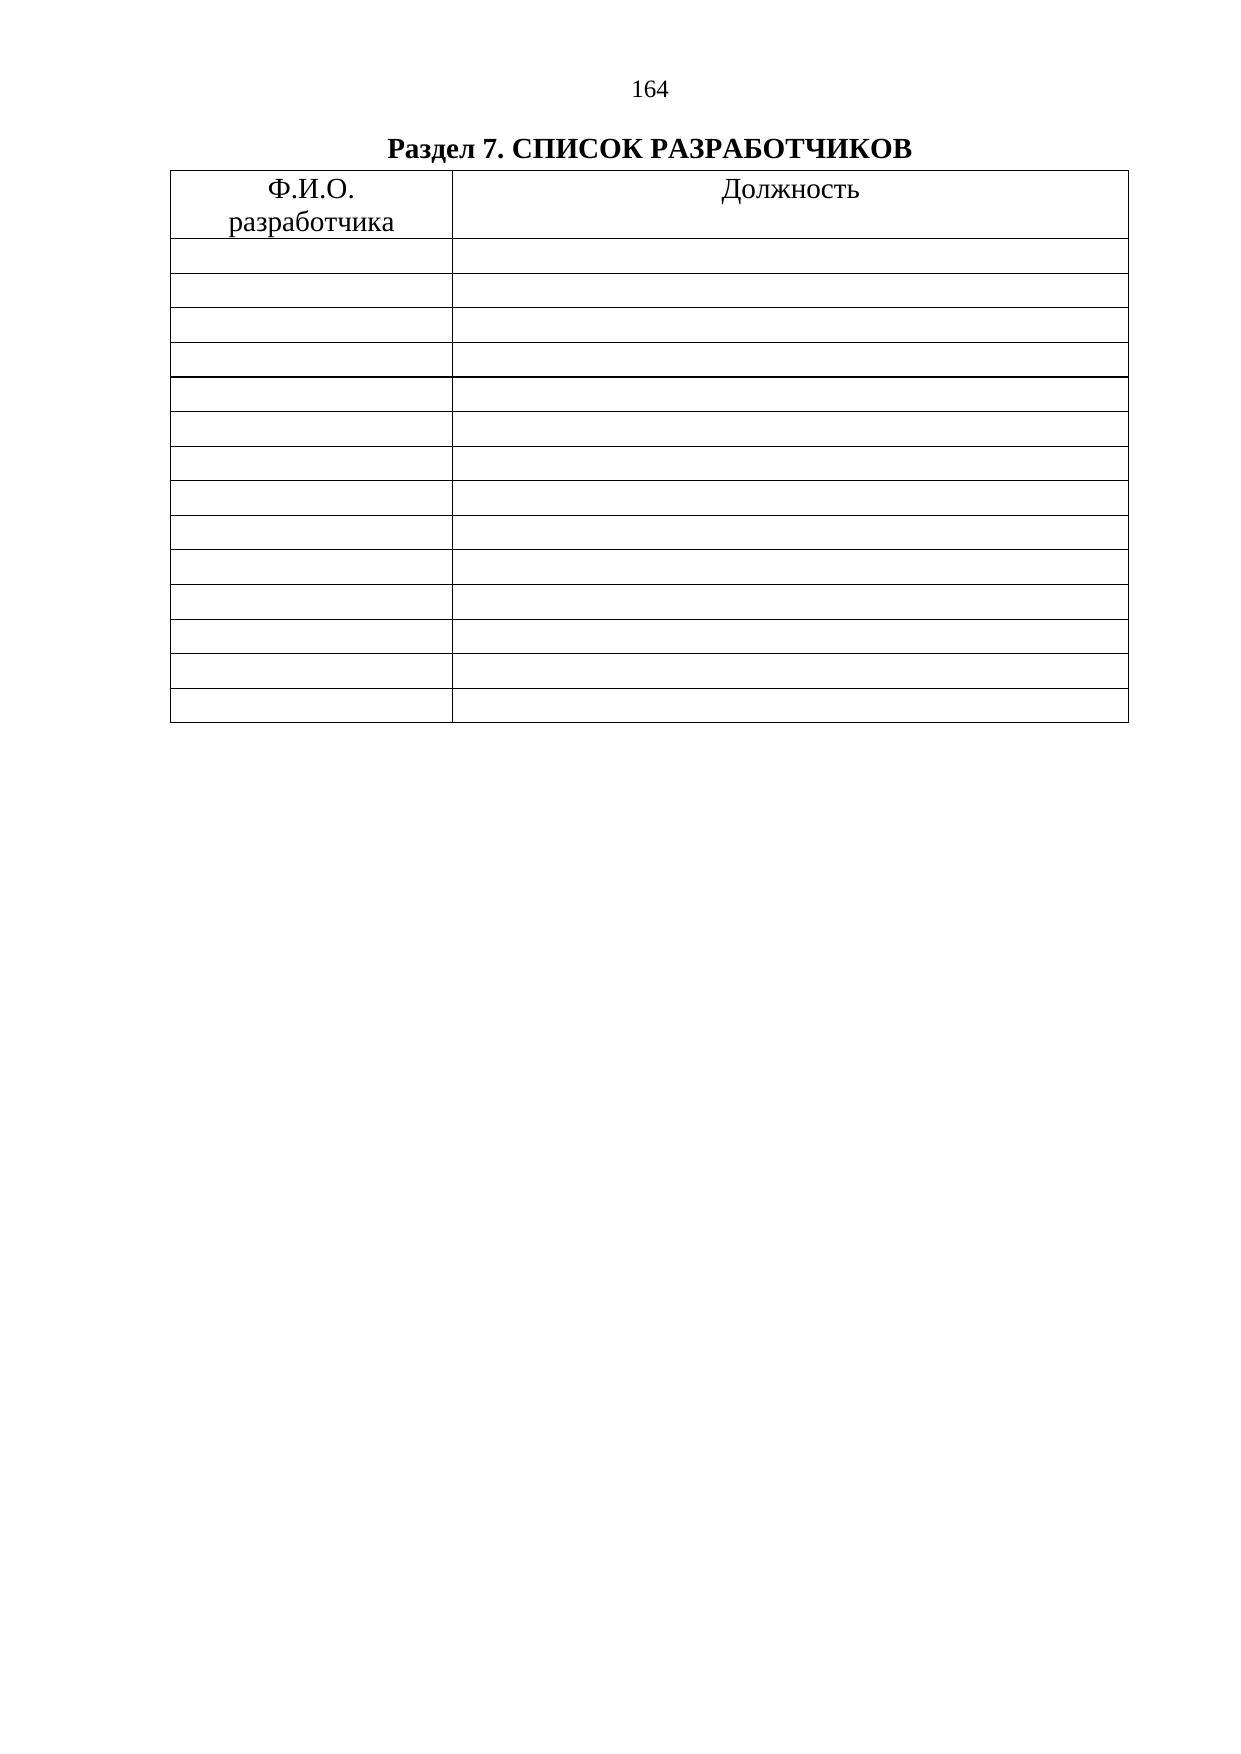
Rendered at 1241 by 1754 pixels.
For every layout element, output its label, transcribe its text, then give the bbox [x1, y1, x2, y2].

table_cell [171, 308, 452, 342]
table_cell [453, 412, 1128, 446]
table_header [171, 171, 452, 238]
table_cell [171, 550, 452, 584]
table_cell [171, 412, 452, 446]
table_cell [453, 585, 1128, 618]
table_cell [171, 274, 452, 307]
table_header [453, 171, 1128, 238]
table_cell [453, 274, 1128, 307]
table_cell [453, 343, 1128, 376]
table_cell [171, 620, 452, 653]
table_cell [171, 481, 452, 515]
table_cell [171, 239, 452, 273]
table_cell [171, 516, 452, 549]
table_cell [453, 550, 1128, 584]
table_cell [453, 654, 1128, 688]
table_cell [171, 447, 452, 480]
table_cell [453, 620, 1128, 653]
text Раздел 7. СПИСОК РАЗРАБОТЧИКОВ [118, 131, 1181, 165]
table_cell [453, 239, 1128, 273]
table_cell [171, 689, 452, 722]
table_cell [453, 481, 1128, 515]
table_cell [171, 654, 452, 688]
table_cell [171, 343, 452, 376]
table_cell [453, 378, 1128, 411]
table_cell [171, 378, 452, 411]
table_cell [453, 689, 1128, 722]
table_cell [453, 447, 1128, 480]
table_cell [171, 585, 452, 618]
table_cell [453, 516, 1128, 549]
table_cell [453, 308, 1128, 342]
